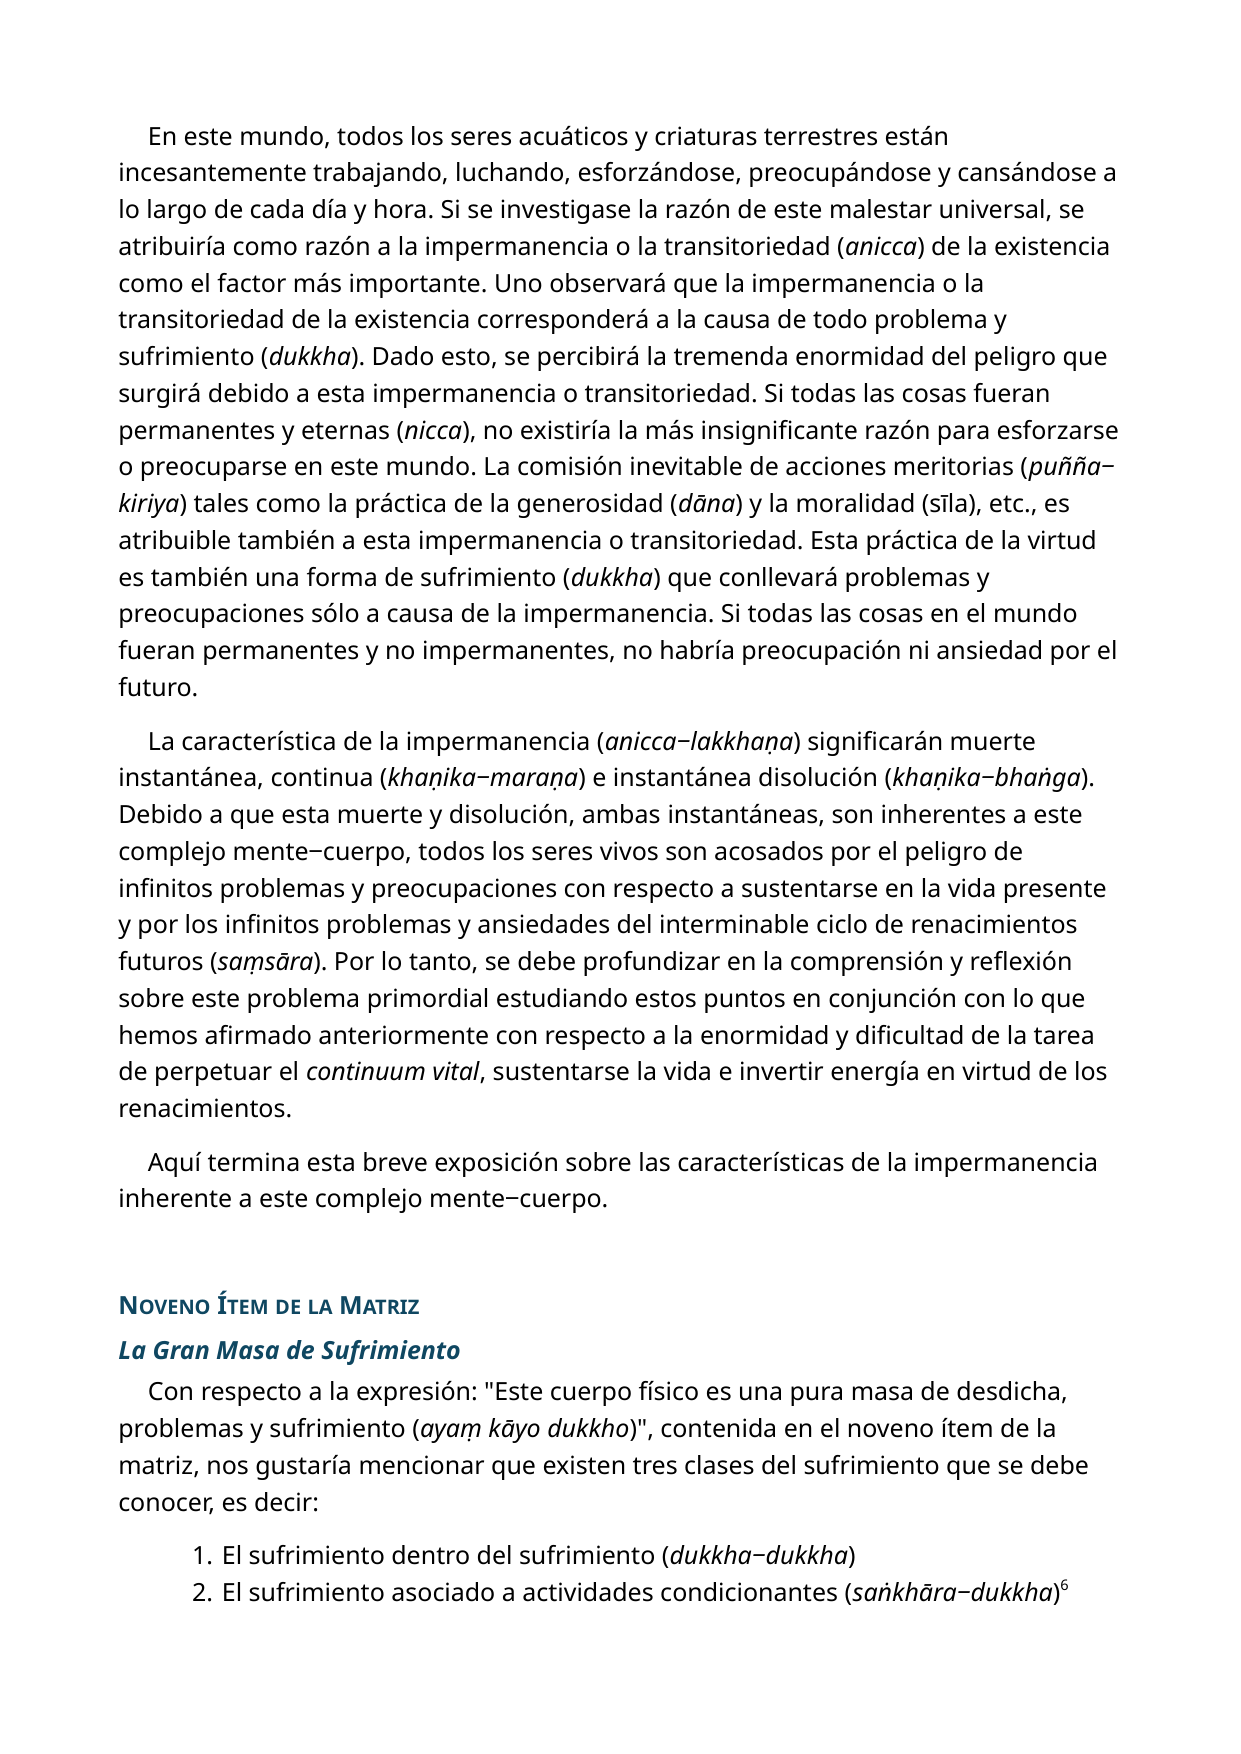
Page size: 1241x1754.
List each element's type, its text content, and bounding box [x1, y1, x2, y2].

subtitle La Gran Masa de Sufrimiento [118, 1333, 1122, 1367]
subtitle Noveno Ítem de la Matriz [118, 1288, 1122, 1322]
text Aquí termina esta breve exposición sobre las características de la impermanencia inherente a este complejo mente‒cuerpo. [118, 1144, 1122, 1215]
text La característica de la impermanencia (anicca‒lakkhaṇa) significarán muerte instantánea, continua (khaṇika‒maraṇa) e instantánea disolución (khaṇika‒bhaṅga). Debido a que esta muerte y disolución, ambas instantáneas, son inherentes a este complejo mente‒cuerpo, todos los seres vivos son acosados por el peligro de infinitos problemas y preocupaciones con respecto a sustentarse en la vida presente y por los infinitos problemas y ansiedades del interminable ciclo de renacimientos futuros (saṃsāra). Por lo tanto, se debe profundizar en la comprensión y reflexión sobre este problema primordial estudiando estos puntos en conjunción con lo que hemos afirmado anteriormente con respecto a la enormidad y dificultad de la tarea de perpetuar el continuum vital, sustentarse la vida e invertir energía en virtud de los renacimientos. [118, 723, 1122, 1125]
text En este mundo, todos los seres acuáticos y criaturas terrestres están incesantemente trabajando, luchando, esforzándose, preocupándose y cansándose a lo largo de cada día y hora. Si se investigase la razón de este malestar universal, se atribuiría como razón a la impermanencia o la transitoriedad (anicca) de la existencia como el factor más importante. Uno observará que la impermanencia o la transitoriedad de la existencia corresponderá a la causa de todo problema y sufrimiento (dukkha). Dado esto, se percibirá la tremenda enormidad del peligro que surgirá debido a esta impermanencia o transitoriedad. Si todas las cosas fueran permanentes y eternas (nicca), no existiría la más insignificante razón para esforzarse o preocuparse en este mundo. La comisión inevitable de acciones meritorias (puñña‒kiriya) tales como la práctica de la generosidad (dāna) y la moralidad (sīla), etc., es atribuible también a esta impermanencia o transitoriedad. Esta práctica de la virtud es también una forma de sufrimiento (dukkha) que conllevará problemas y preocupaciones sólo a causa de la impermanencia. Si todas las cosas en el mundo fueran permanentes y no impermanentes, no habría preocupación ni ansiedad por el futuro. [118, 118, 1122, 704]
list El sufrimiento asociado a actividades condicionantes (saṅkhāra‒dukkha)6 [192, 1574, 1122, 1608]
text Con respecto a la expresión: "Este cuerpo físico es una pura masa de desdicha, problemas y sufrimiento (ayaṃ kāyo dukkho)", contenida en el noveno ítem de la matriz, nos gustaría mencionar que existen tres clases del sufrimiento que se debe conocer, es decir: [118, 1374, 1122, 1518]
list El sufrimiento dentro del sufrimiento (dukkha‒dukkha) [192, 1538, 1122, 1572]
